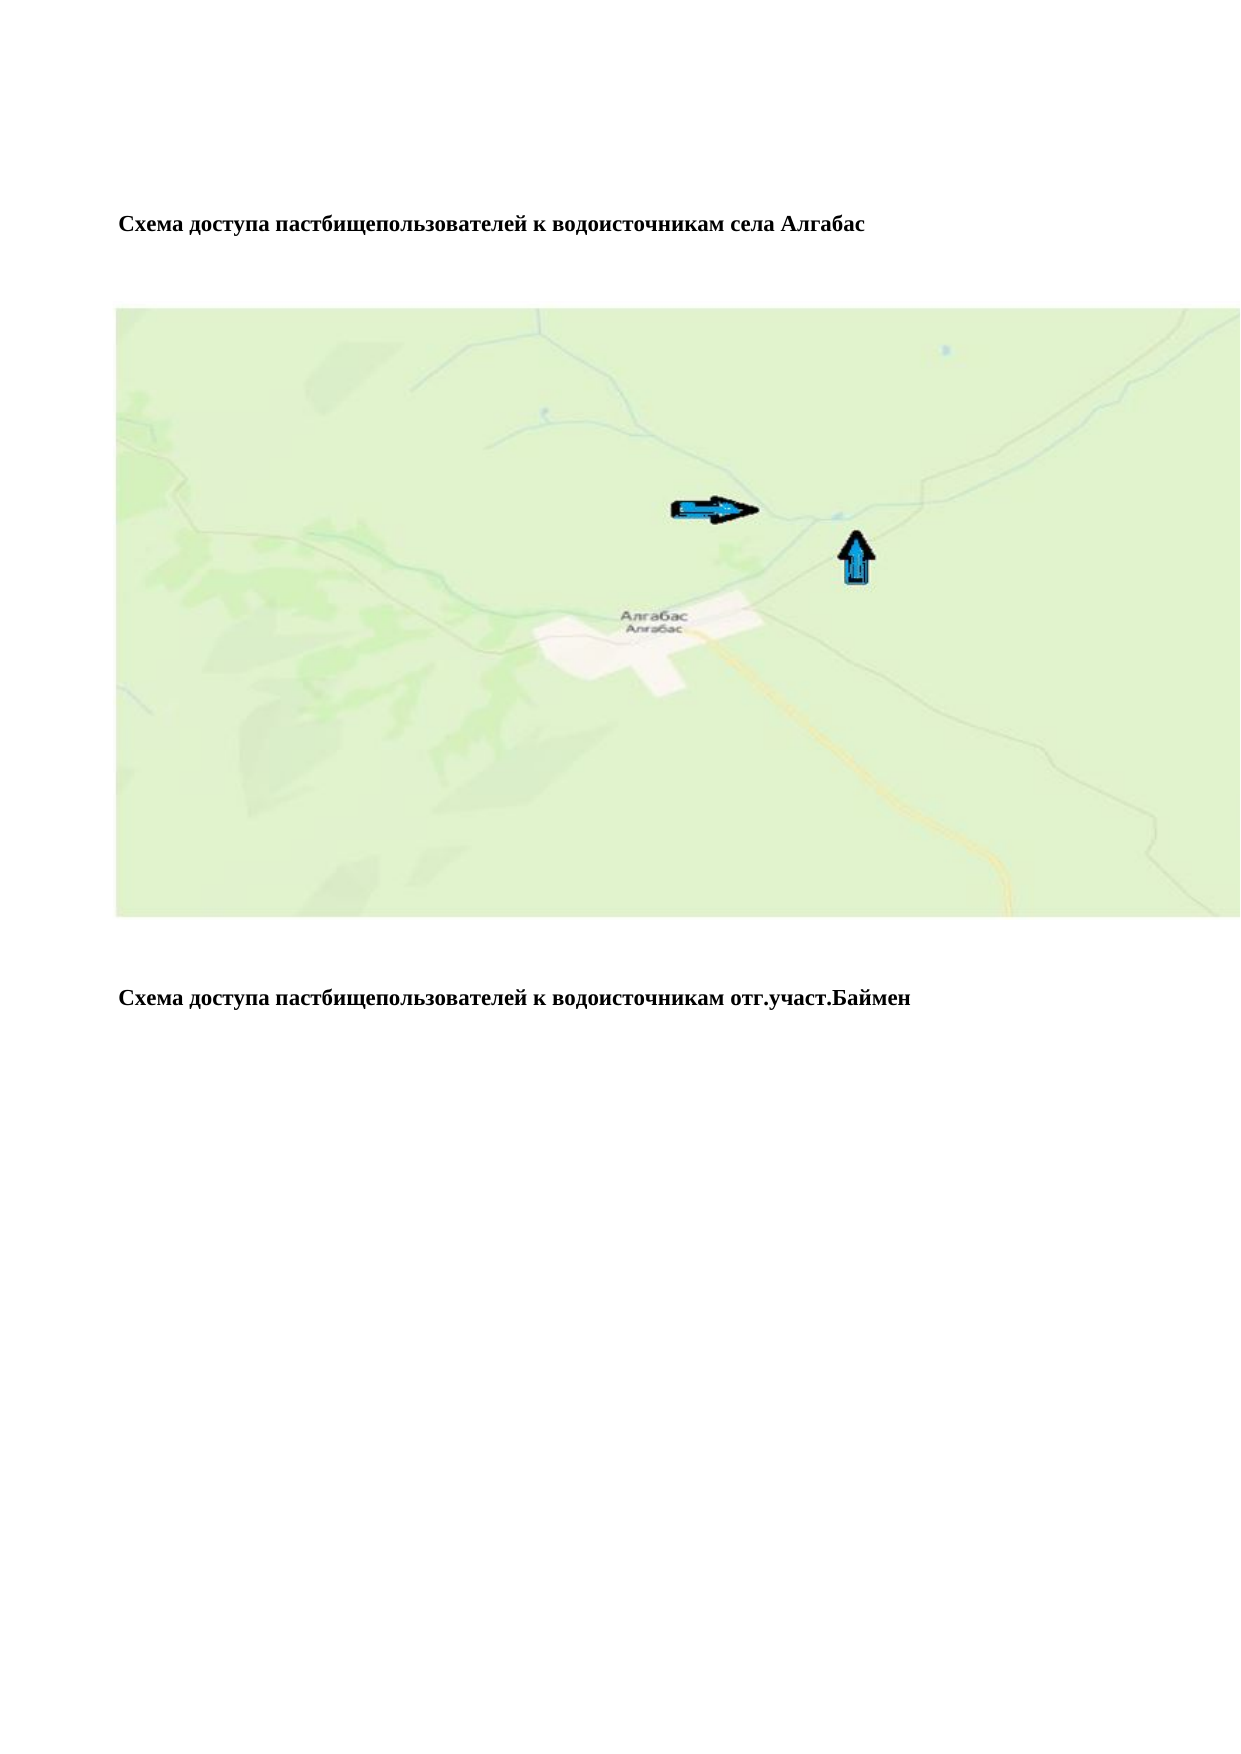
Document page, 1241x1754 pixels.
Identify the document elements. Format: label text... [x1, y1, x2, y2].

picture [112, 301, 1241, 920]
text Схема доступа пастбищепользователей к водоисточникам отг.участ.Баймен [112, 984, 1128, 1010]
text Схема доступа пастбищепользователей к водоисточникам села Алгабас [112, 210, 1128, 237]
